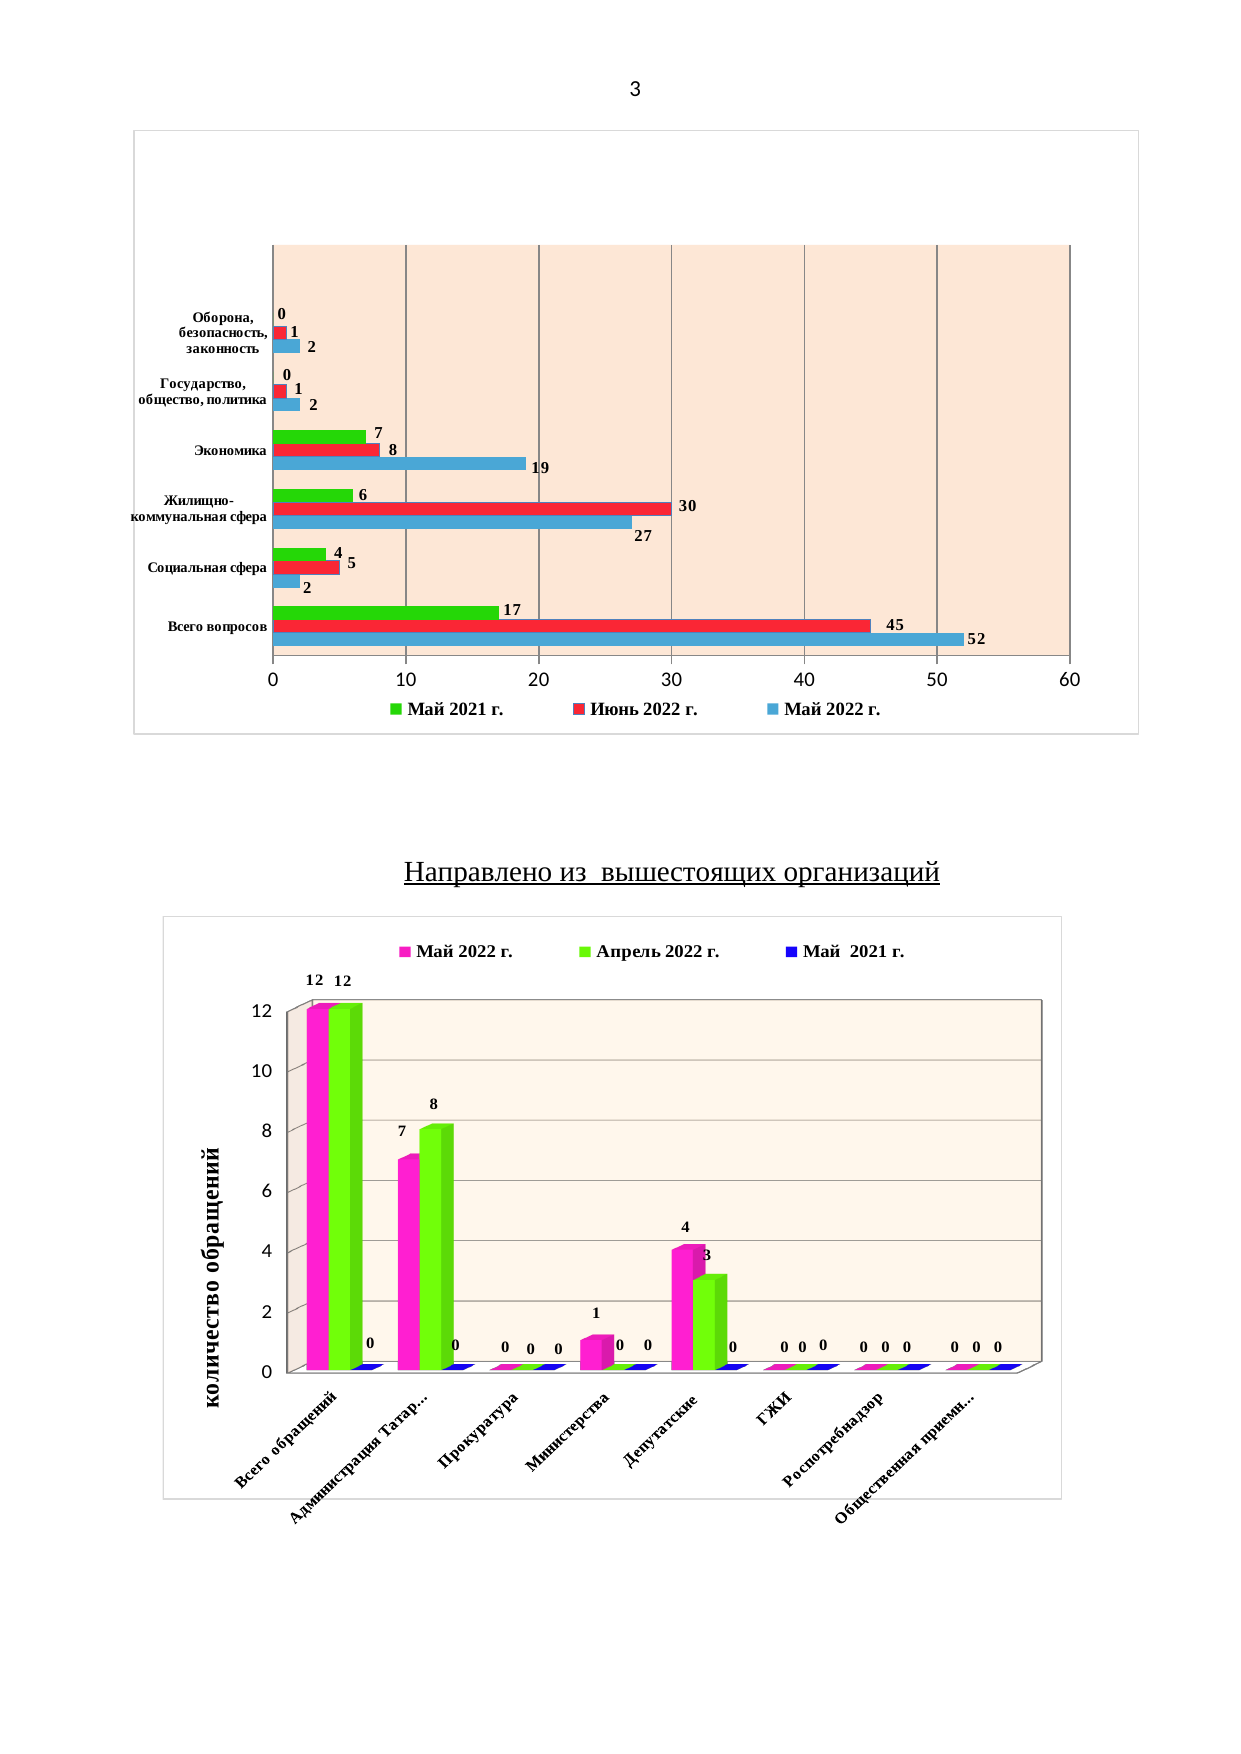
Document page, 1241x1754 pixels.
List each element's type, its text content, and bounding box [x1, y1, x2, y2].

text Направлено из вышестоящих организаций [89, 854, 1181, 888]
